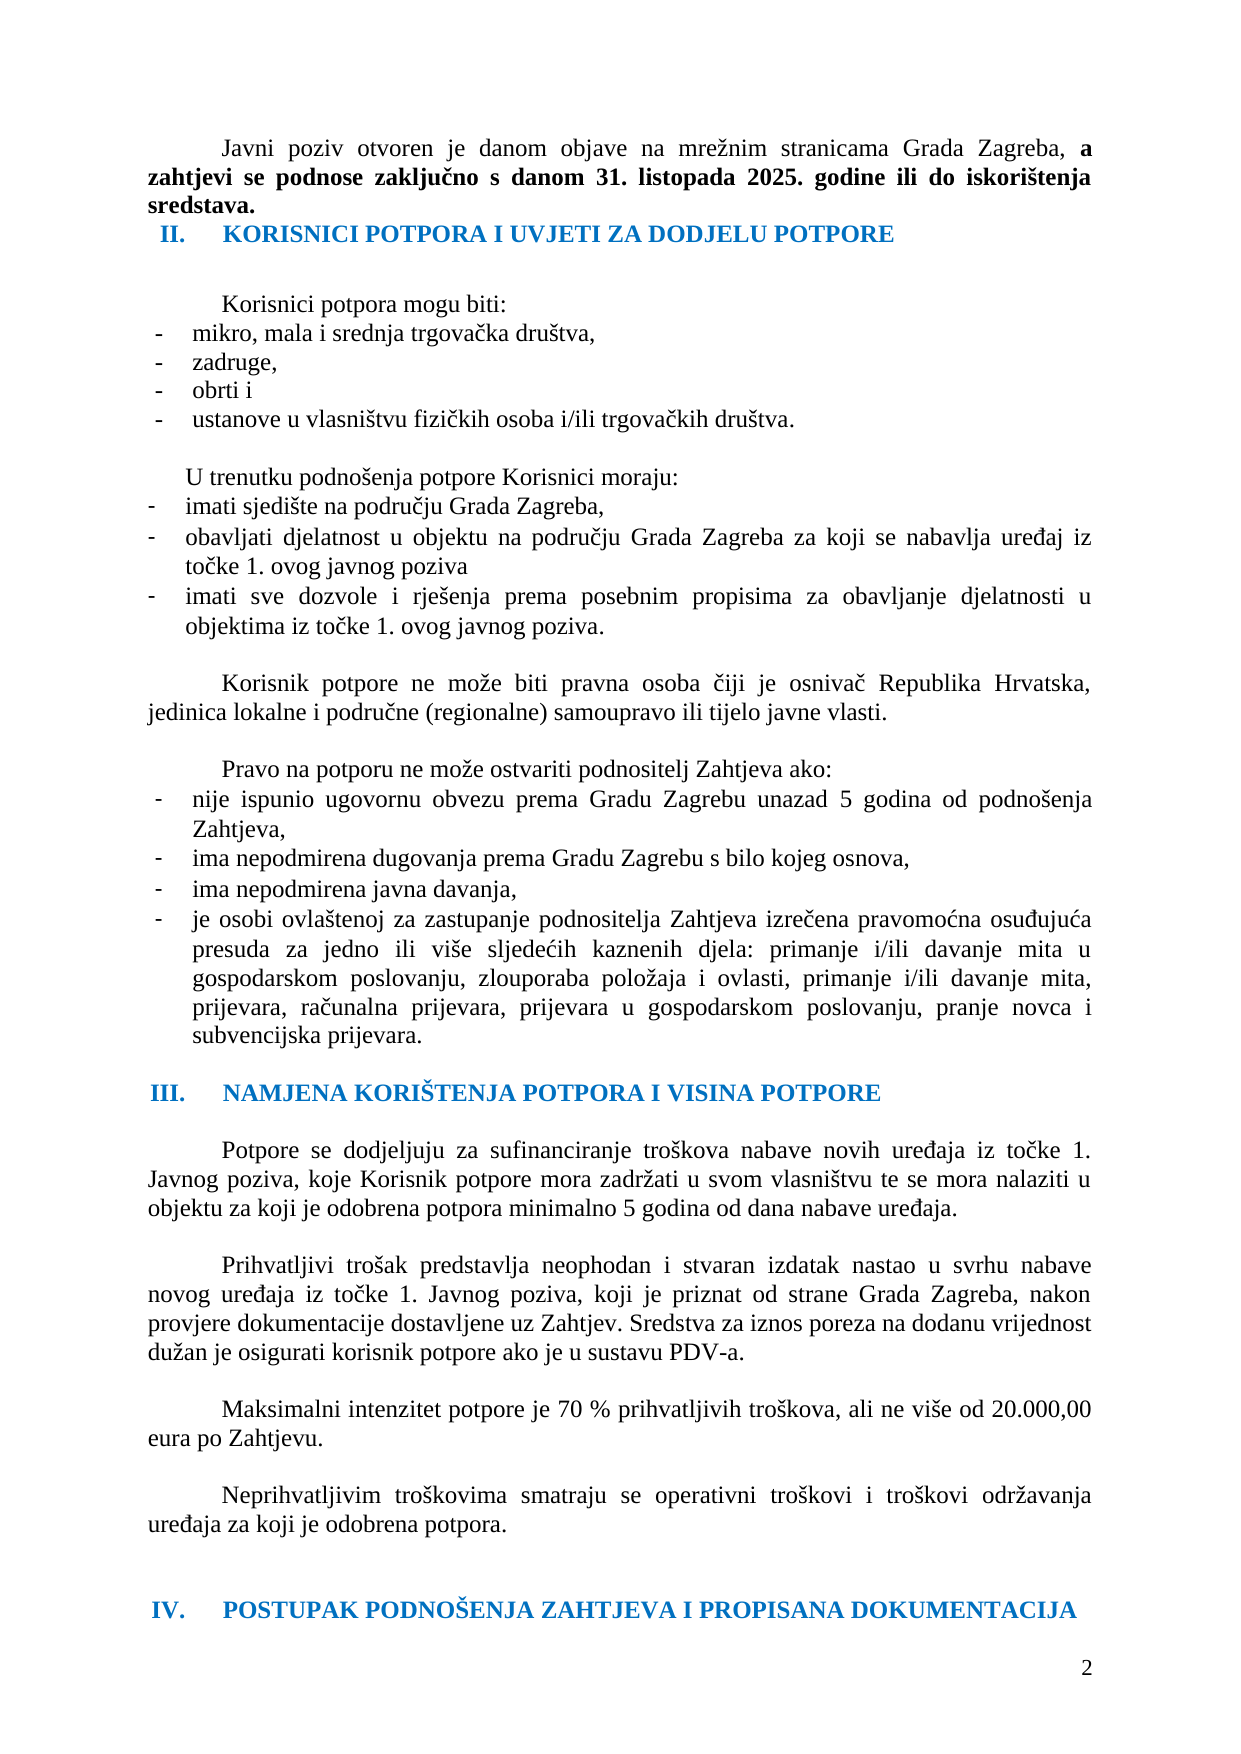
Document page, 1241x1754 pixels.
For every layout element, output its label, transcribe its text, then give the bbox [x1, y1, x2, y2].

text Potpore se dodjeljuju za sufinanciranje troškova nabave novih uređaja iz točke 1. Javnog poziva, koje Korisnik potpore mora zadržati u svom vlasništvu te se mora nalaziti u objektu za koji je odobrena potpora minimalno 5 godina od dana nabave uređaja. [148, 1135, 1092, 1222]
text U trenutku podnošenja potpore Korisnici moraju: [148, 462, 1092, 490]
list mikro, mala i srednja trgovačka društva, [154, 318, 1092, 347]
text Prihvatljivi trošak predstavlja neophodan i stvaran izdatak nastao u svrhu nabave novog uređaja iz točke 1. Javnog poziva, koji je priznat od strane Grada Zagreba, nakon provjere dokumentacije dostavljene uz Zahtjev. Sredstva za iznos poreza na dodanu vrijednost dužan je osigurati korisnik potpore ako je u sustavu PDV-a. [148, 1250, 1092, 1365]
list ustanove u vlasništvu fizičkih osoba i/ili trgovačkih društva. [154, 404, 1092, 433]
list ima nepodmirena dugovanja prema Gradu Zagrebu s bilo kojeg osnova, [154, 842, 1092, 873]
text Javni poziv otvoren je danom objave na mrežnim stranicama Grada Zagreba, a zahtjevi se podnose zaključno s danom 31. listopada 2025. godine ili do iskorištenja sredstava. [148, 133, 1092, 219]
list KORISNICI POTPORA I UVJETI ZA DODJELU POTPORE [185, 219, 1092, 248]
list obrti i [154, 375, 1092, 404]
list obavljati djelatnost u objektu na području Grada Zagreba za koji se nabavlja uređaj iz točke 1. ovog javnog poziva [148, 521, 1092, 580]
text Korisnik potpore ne može biti pravna osoba čiji je osnivač Republika Hrvatska, jedinica lokalne i područne (regionalne) samoupravo ili tijelo javne vlasti. [148, 668, 1092, 726]
list ima nepodmirena javna davanja, [154, 873, 1092, 903]
text Pravo na potporu ne može ostvariti podnositelj Zahtjeva ako: [148, 754, 1092, 783]
text Korisnici potpora mogu biti: [148, 289, 1092, 318]
list zadruge, [154, 347, 1092, 375]
list imati sjedište na području Grada Zagreba, [148, 490, 1092, 521]
list imati sve dozvole i rješenja prema posebnim propisima za obavljanje djelatnosti u objektima iz točke 1. ovog javnog poziva. [148, 580, 1092, 639]
text Neprihvatljivim troškovima smatraju se operativni troškovi i troškovi održavanja uređaja za koji je odobrena potpora. [148, 1480, 1092, 1538]
text Maksimalni intenzitet potpore je 70 % prihvatljivih troškova, ali ne više od 20.000,00 eura po Zahtjevu. [148, 1394, 1092, 1452]
list nije ispunio ugovornu obvezu prema Gradu Zagrebu unazad 5 godina od podnošenja Zahtjeva, [154, 783, 1092, 842]
list NAMJENA KORIŠTENJA POTPORA I VISINA POTPORE [185, 1078, 1092, 1107]
list POSTUPAK PODNOŠENJA ZAHTJEVA I PROPISANA DOKUMENTACIJA [185, 1595, 1092, 1624]
list je osobi ovlaštenoj za zastupanje podnositelja Zahtjeva izrečena pravomoćna osuđujuća presuda za jedno ili više sljedećih kaznenih djela: primanje i/ili davanje mita u gospodarskom poslovanju, zlouporaba položaja i ovlasti, primanje i/ili davanje mita, prijevara, računalna prijevara, prijevara u gospodarskom poslovanju, pranje novca i subvencijska prijevara. [154, 903, 1092, 1049]
